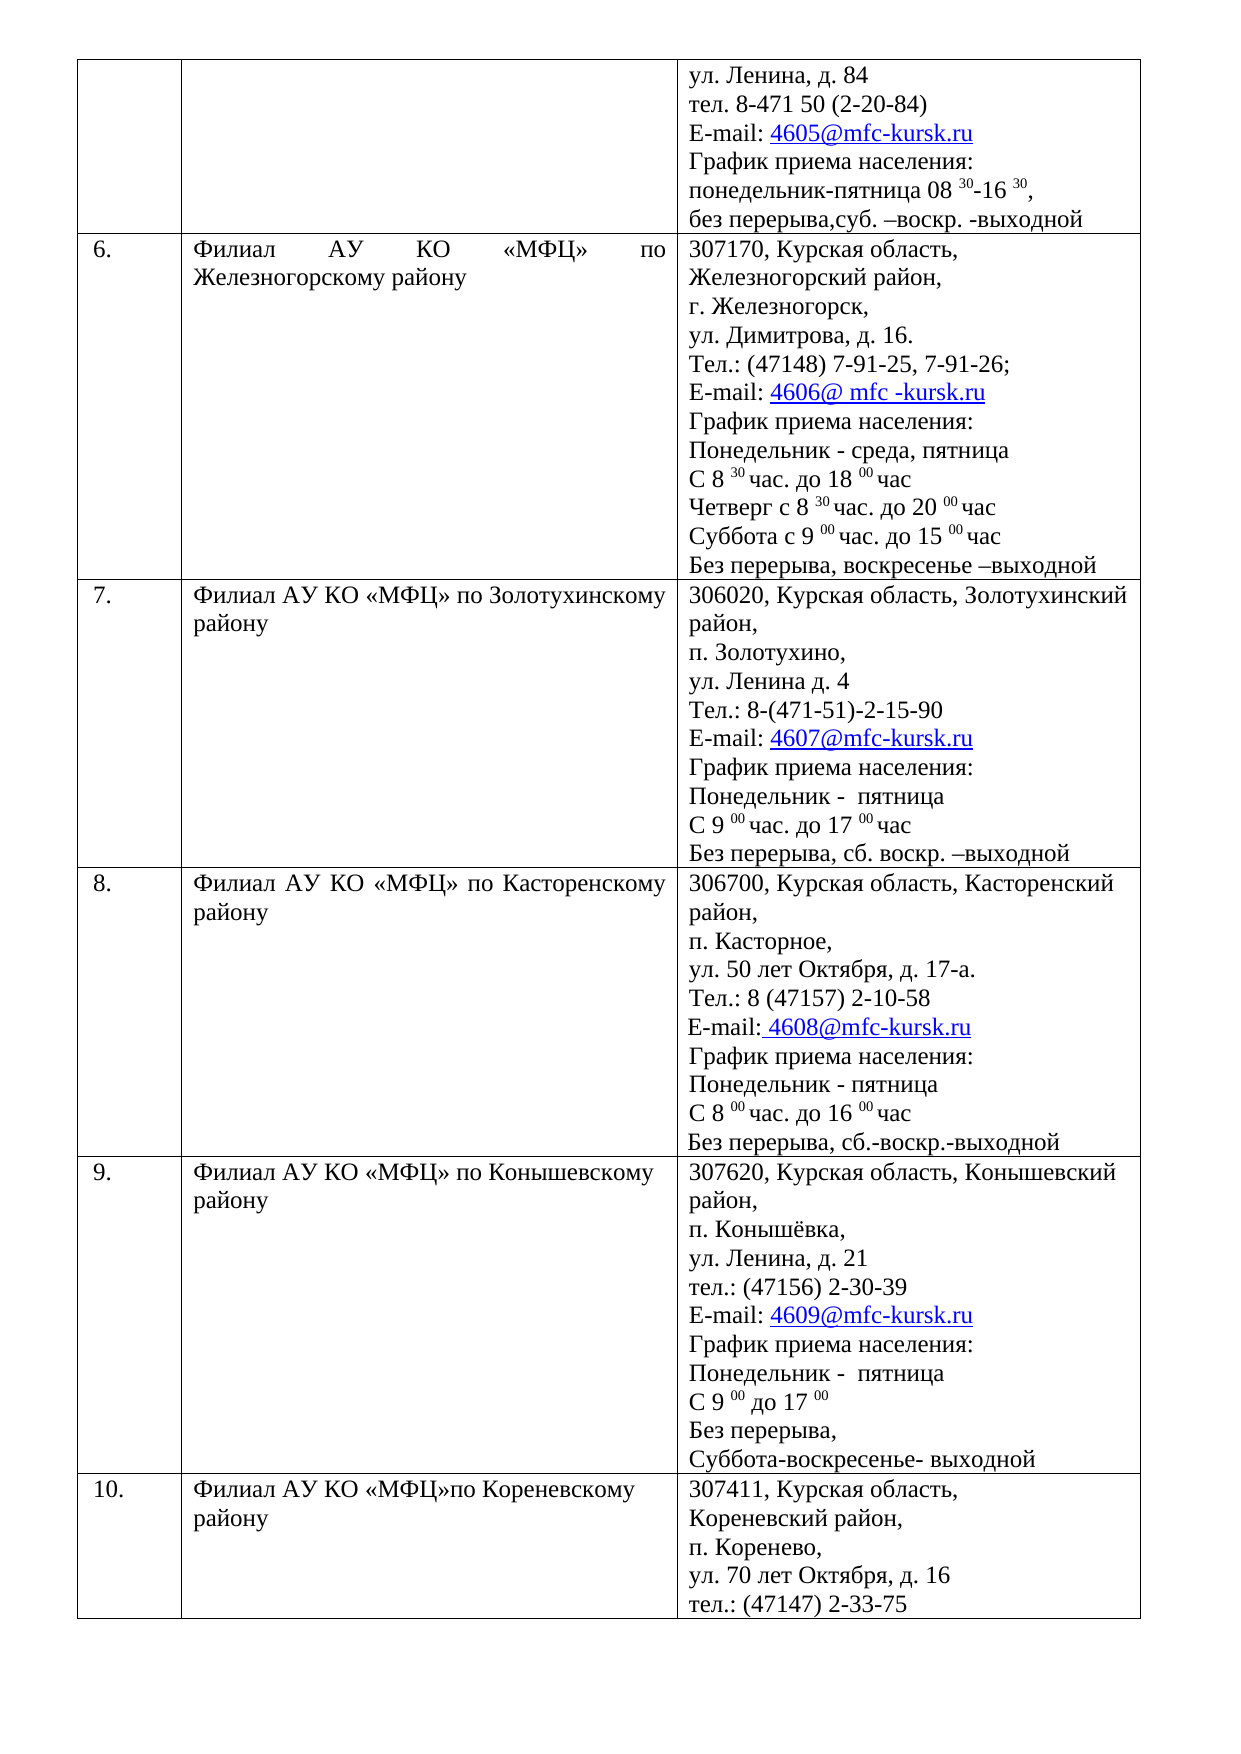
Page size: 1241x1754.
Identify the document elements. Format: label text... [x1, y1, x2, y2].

table_cell 306020, Курская область, Золотухинский район, п. Золотухино, ул. Ленина д. 4 Тел.: 8-(471-51)-2-15-90 E-mail: 4607@mfc-kursk.ru График приема населения: Понедельник - пятница С 9 00 час. до 17 00 час Без перерыва, сб. воскр. –выходной [678, 580, 1140, 867]
table_cell 306700, Курская область, Касторенский район, п. Касторное, ул. 50 лет Октября, д. 17-а. Тел.: 8 (47157) 2-10-58 E-mail: 4608@mfc-kursk.ru График приема населения: Понедельник - пятница С 8 00 час. до 16 00 час Без перерыва, сб.-воскр.-выходной [678, 868, 1140, 1156]
table_cell Филиал АУ КО «МФЦ» по Золотухинскому району [182, 580, 677, 867]
table_cell 307620, Курская область, Конышевский район, п. Конышёвка, ул. Ленина, д. 21 тел.: (47156) 2-30-39 E-mail: 4609@mfc-kursk.ru График приема населения: Понедельник - пятница С 9 00 до 17 00 Без перерыва, Суббота-воскресенье- выходной [678, 1157, 1140, 1473]
table_cell [78, 1474, 181, 1618]
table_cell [182, 60, 677, 233]
table_cell [78, 234, 181, 579]
table_cell 307170, Курская область, Железногорский район, г. Железногорск, ул. Димитрова, д. 16. Тел.: (47148) 7-91-25, 7-91-26; E-mail: 4606@ mfc -kursk.ru График приема населения: Понедельник - среда, пятница С 8 30 час. до 18 00 час Четверг с 8 30 час. до 20 00 час Суббота с 9 00 час. до 15 00 час Без перерыва, воскресенье –выходной [678, 234, 1140, 579]
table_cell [678, 1474, 1140, 1618]
table_cell [78, 580, 181, 867]
table_cell [78, 60, 181, 233]
table_cell Филиал АУ КО «МФЦ» по Железногорскому району [182, 234, 677, 579]
table_cell Филиал АУ КО «МФЦ» по Конышевскому району [182, 1157, 677, 1473]
table_cell Филиал АУ КО «МФЦ» по Касторенскому району [182, 868, 677, 1156]
table_cell [78, 868, 181, 1156]
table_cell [678, 60, 1140, 233]
table_cell [78, 1157, 181, 1473]
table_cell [182, 1474, 677, 1618]
